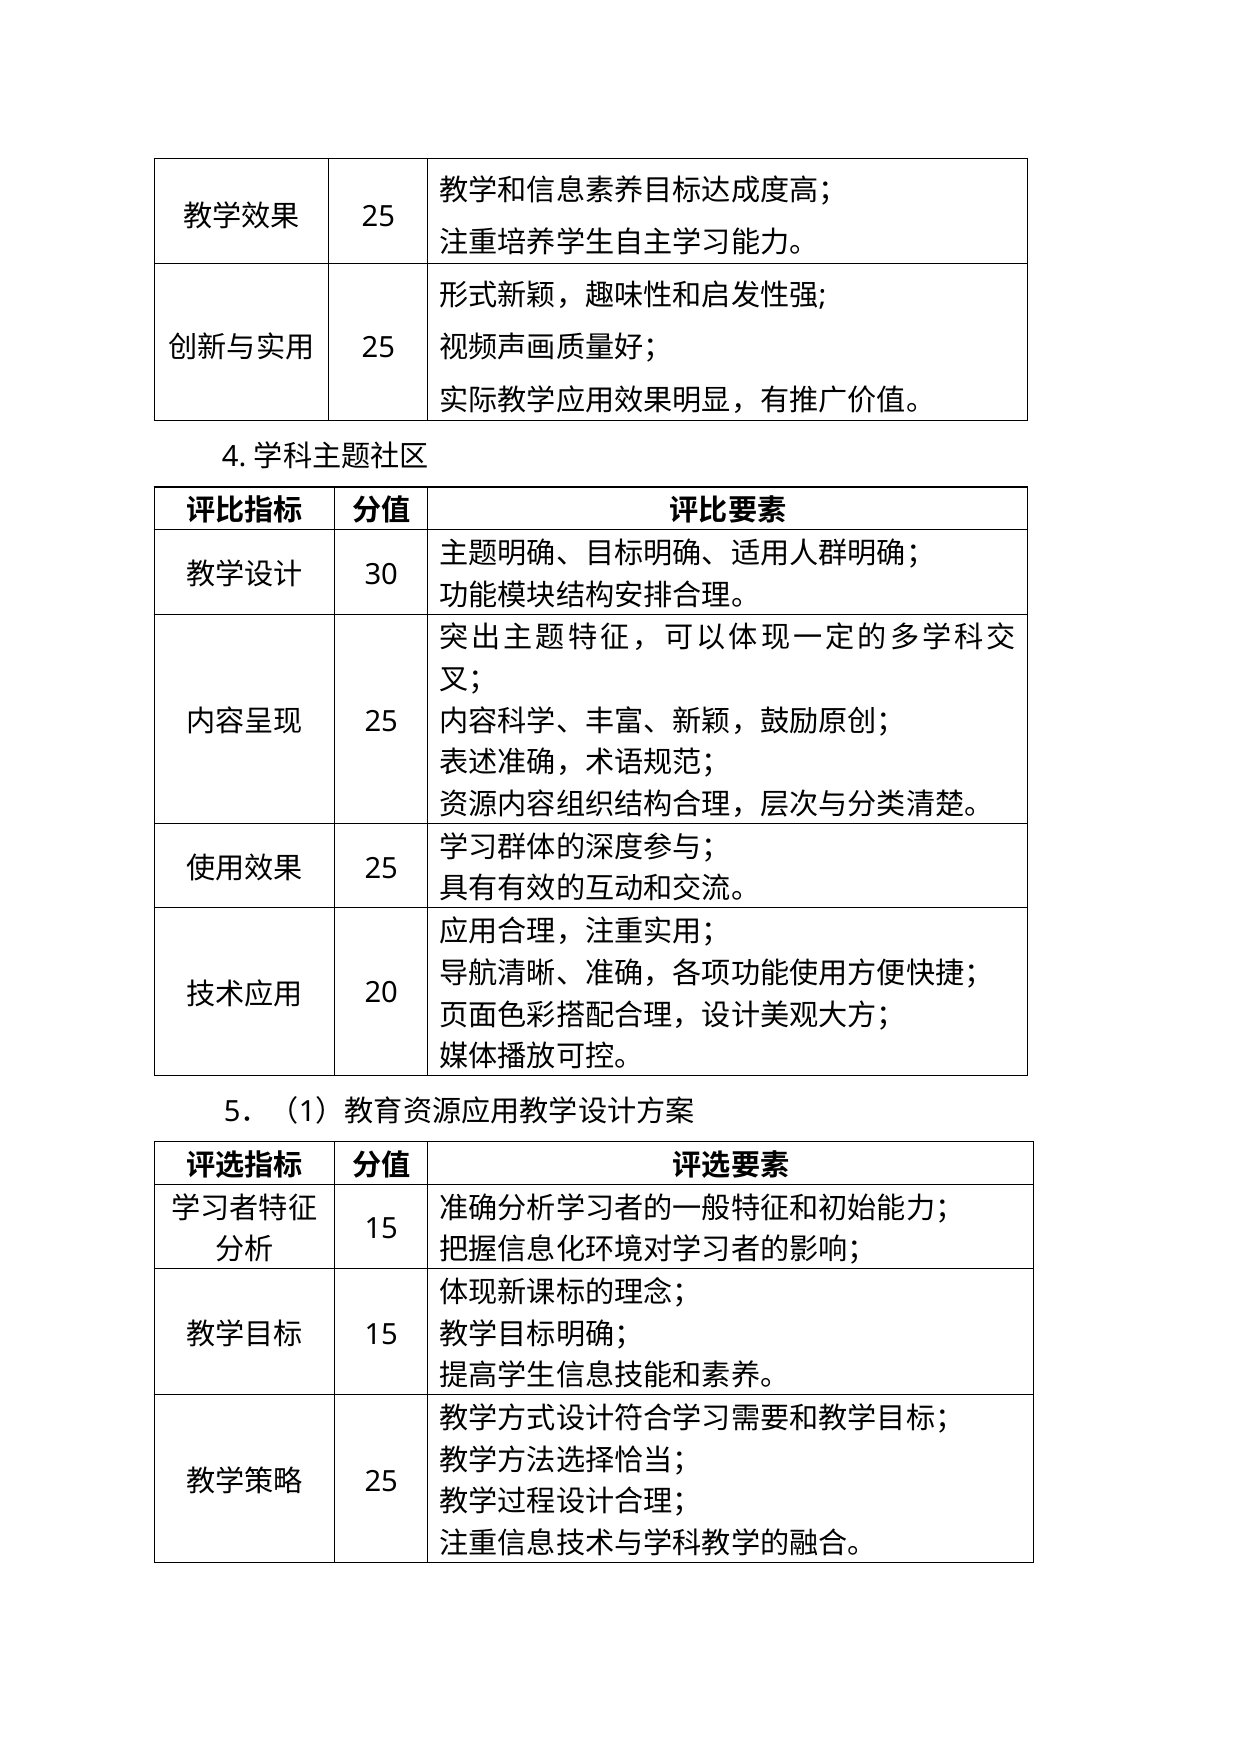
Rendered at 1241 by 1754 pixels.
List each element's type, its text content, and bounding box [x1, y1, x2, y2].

table_cell 15 [335, 1269, 427, 1394]
text 4. 学科主题社区 [165, 421, 1075, 486]
table_cell 准确分析学习者的一般特征和初始能力； 把握信息化环境对学习者的影响； [428, 1185, 1033, 1268]
table_cell 内容呈现 [155, 615, 334, 823]
table_header 评选指标 [155, 1142, 334, 1184]
table_cell 教学设计 [155, 530, 334, 613]
table_cell 学习者特征分析 [155, 1185, 334, 1268]
text 5．（1）教育资源应用教学设计方案 [165, 1076, 1075, 1141]
table_cell 25 [329, 159, 427, 263]
table_header 评比要素 [428, 488, 1027, 529]
table_cell 25 [335, 1395, 427, 1562]
table_cell 创新与实用 [155, 264, 328, 420]
table_header 评比指标 [155, 488, 334, 529]
table_cell 15 [335, 1185, 427, 1268]
table_cell 30 [335, 530, 427, 613]
table_cell 教学和信息素养目标达成度高； 注重培养学生自主学习能力。 [428, 159, 1027, 263]
table_cell 体现新课标的理念； 教学目标明确； 提高学生信息技能和素养。 [428, 1269, 1033, 1394]
table_cell 主题明确、目标明确、适用人群明确； 功能模块结构安排合理。 [428, 530, 1027, 613]
table_cell 突出主题特征，可以体现一定的多学科交叉； 内容科学、丰富、新颖，鼓励原创； 表述准确，术语规范； 资源内容组织结构合理，层次与分类清楚。 [428, 615, 1027, 823]
table_cell 25 [335, 824, 427, 907]
table_header 分值 [335, 1142, 427, 1184]
table_cell 技术应用 [155, 908, 334, 1075]
table_header 评选要素 [428, 1142, 1033, 1184]
table_cell 25 [335, 615, 427, 823]
table_cell 使用效果 [155, 824, 334, 907]
table_cell 教学效果 [155, 159, 328, 263]
table_cell 形式新颖，趣味性和启发性强; 视频声画质量好； 实际教学应用效果明显，有推广价值。 [428, 264, 1027, 420]
table_cell 教学方式设计符合学习需要和教学目标； 教学方法选择恰当； 教学过程设计合理； 注重信息技术与学科教学的融合。 [428, 1395, 1033, 1562]
table_cell 教学策略 [155, 1395, 334, 1562]
table_cell 25 [329, 264, 427, 420]
table_cell 20 [335, 908, 427, 1075]
table_cell 教学目标 [155, 1269, 334, 1394]
table_header 分值 [335, 488, 427, 529]
table_cell 学习群体的深度参与； 具有有效的互动和交流。 [428, 824, 1027, 907]
table_cell 应用合理，注重实用； 导航清晰、准确，各项功能使用方便快捷； 页面色彩搭配合理，设计美观大方； 媒体播放可控。 [428, 908, 1027, 1075]
